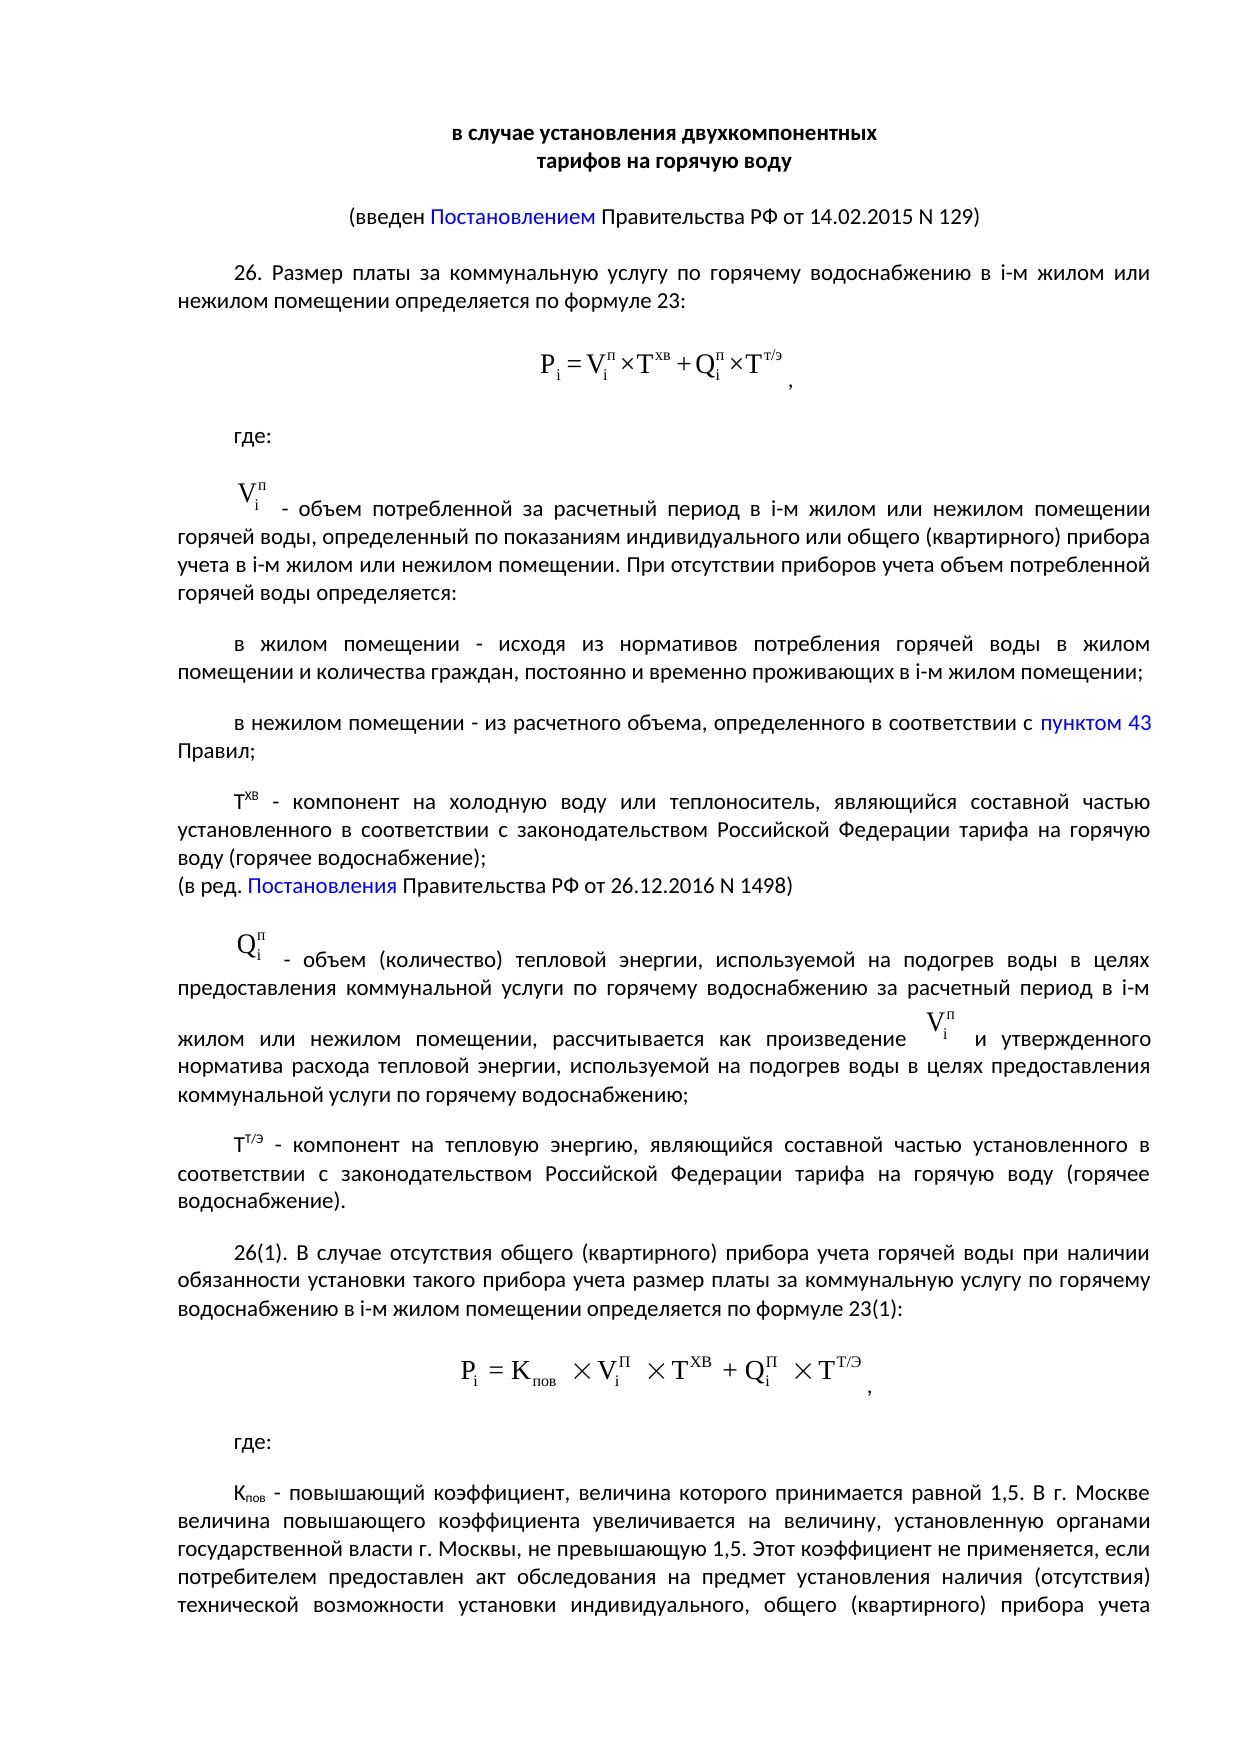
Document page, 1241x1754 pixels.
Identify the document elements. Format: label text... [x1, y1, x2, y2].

text , [177, 342, 1152, 393]
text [177, 1478, 1152, 1618]
text в нежилом помещении - из расчетного объема, определенного в соответствии с пунктом 43 Правил; [177, 708, 1152, 764]
text (в ред. Постановления Правительства РФ от 26.12.2016 N 1498) [177, 871, 1152, 899]
text где: [177, 1427, 1152, 1455]
text , [177, 1350, 1152, 1399]
text - объем потребленной за расчетный период в i-м жилом или нежилом помещении горячей воды, определенный по показаниям индивидуального или общего (квартирного) прибора учета в i-м жилом или нежилом помещении. При отсутствии приборов учета объем потребленной горячей воды определяется: [177, 472, 1152, 607]
text в жилом помещении - исходя из нормативов потребления горячей воды в жилом помещении и количества граждан, постоянно и временно проживающих в i-м жилом помещении; [177, 629, 1152, 686]
text ТХВ - компонент на холодную воду или теплоноситель, являющийся составной частью установленного в соответствии с законодательством Российской Федерации тарифа на горячую воду (горячее водоснабжение); [177, 787, 1152, 871]
text - объем (количество) тепловой энергии, используемой на подогрев воды в целях предоставления коммунальной услуги по горячему водоснабжению за расчетный период в i-м жилом или нежилом помещении, рассчитывается как произведение и утвержденного норматива расхода тепловой энергии, используемой на подогрев воды в целях предоставления коммунальной услуги по горячему водоснабжению; [177, 922, 1152, 1108]
text 26. Размер платы за коммунальную услугу по горячему водоснабжению в i-м жилом или нежилом помещении определяется по формуле 23: [177, 258, 1152, 314]
text (введен Постановлением Правительства РФ от 14.02.2015 N 129) [177, 202, 1152, 230]
text 26(1). В случае отсутствия общего (квартирного) прибора учета горячей воды при наличии обязанности установки такого прибора учета размер платы за коммунальную услугу по горячему водоснабжению в i-м жилом помещении определяется по формуле 23(1): [177, 1238, 1152, 1322]
title тарифов на горячую воду [177, 146, 1152, 174]
text где: [177, 421, 1152, 449]
title в случае установления двухкомпонентных [177, 118, 1152, 146]
text TТ/Э - компонент на тепловую энергию, являющийся составной частью установленного в соответствии с законодательством Российской Федерации тарифа на горячую воду (горячее водоснабжение). [177, 1131, 1152, 1215]
